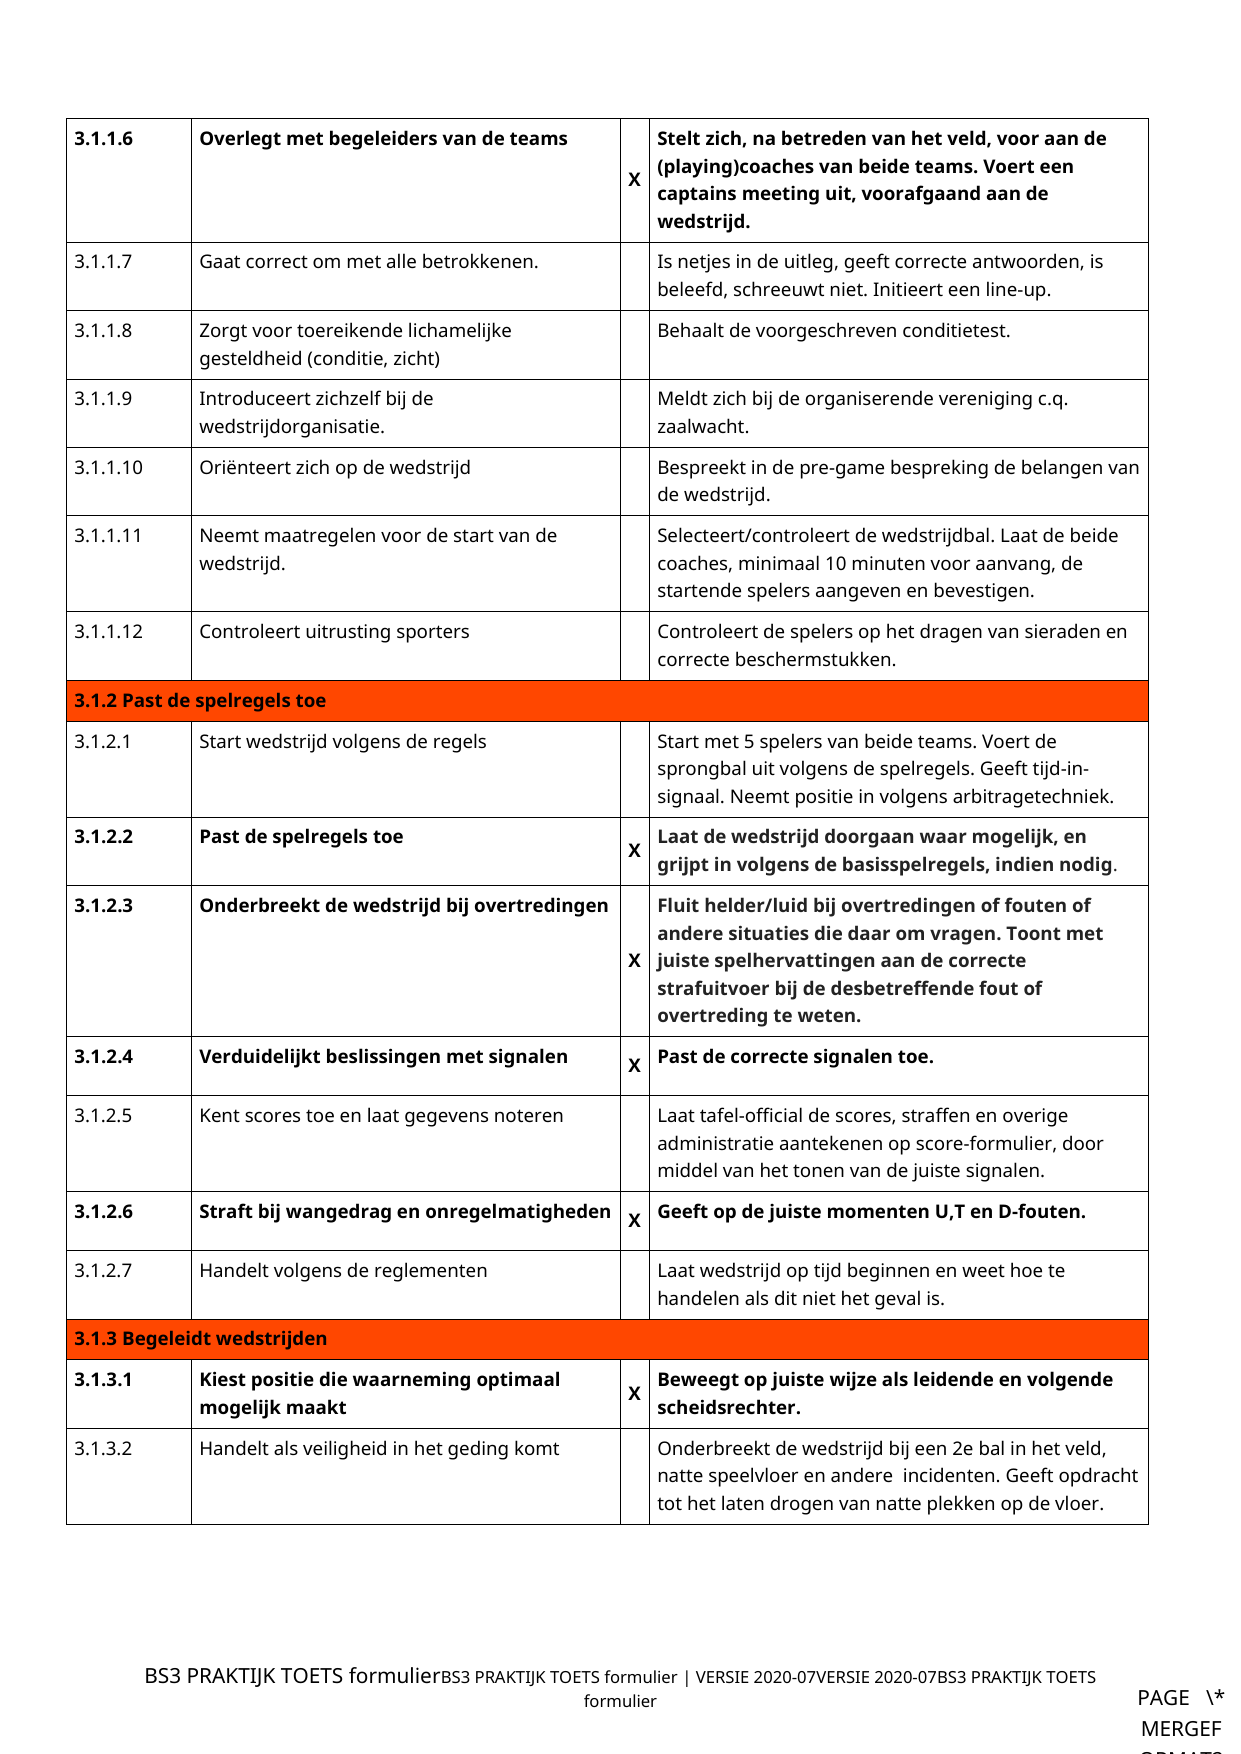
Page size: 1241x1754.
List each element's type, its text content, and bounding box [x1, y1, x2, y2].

table_cell Zorgt voor toereikende lichamelijke gesteldheid (conditie, zicht) [192, 311, 620, 378]
table_cell 3.1.1.12 [67, 612, 191, 680]
table_cell Beweegt op juiste wijze als leidende en volgende scheidsrechter. [650, 1360, 1148, 1428]
table_cell [621, 1429, 649, 1524]
table_cell X [621, 1037, 649, 1095]
table_cell 3.1.1.9 [67, 380, 191, 447]
table_cell Past de spelregels toe [192, 818, 620, 885]
table_cell [621, 243, 649, 310]
table_cell 3.1.2.2 [67, 818, 191, 885]
table_cell Fluit helder/luid bij overtredingen of fouten of andere situaties die daar om vragen. Toont met juiste spelhervattingen aan de correcte strafuitvoer bij de desbetreffende fout of overtreding te weten. [650, 886, 1148, 1036]
table_cell [621, 448, 649, 515]
table_cell Verduidelijkt beslissingen met signalen [192, 1037, 620, 1095]
table_cell Kiest positie die waarneming optimaal mogelijk maakt [192, 1360, 620, 1428]
table_cell Past de correcte signalen toe. [650, 1037, 1148, 1095]
table_cell [621, 612, 649, 680]
table_cell X [621, 1360, 649, 1428]
table_cell 3.1.1.6 [67, 119, 191, 242]
table_cell X [621, 119, 649, 242]
table_cell 3.1.1.7 [67, 243, 191, 310]
table_cell Selecteert/controleert de wedstrijdbal. Laat de beide coaches, minimaal 10 minuten voor aanvang, de startende spelers aangeven en bevestigen. [650, 516, 1148, 611]
table_cell 3.1.2.4 [67, 1037, 191, 1095]
table_cell Stelt zich, na betreden van het veld, voor aan de (playing)coaches van beide teams. Voert een captains meeting uit, voorafgaand aan de wedstrijd. [650, 119, 1148, 242]
table_cell 3.1.2.6 [67, 1192, 191, 1250]
table_cell Bespreekt in de pre-game bespreking de belangen van de wedstrijd. [650, 448, 1148, 515]
table_cell Kent scores toe en laat gegevens noteren [192, 1096, 620, 1191]
table_cell [621, 1096, 649, 1191]
table_cell 3.1.2.1 [67, 722, 191, 817]
table_cell Onderbreekt de wedstrijd bij overtredingen [192, 886, 620, 1036]
table_cell 3.1.1.11 [67, 516, 191, 611]
table_cell Introduceert zichzelf bij de wedstrijdorganisatie. [192, 380, 620, 447]
table_cell 3.1.3.2 [67, 1429, 191, 1524]
table_cell Handelt als veiligheid in het geding komt [192, 1429, 620, 1524]
table_cell Straft bij wangedrag en onregelmatigheden [192, 1192, 620, 1250]
table_cell [621, 516, 649, 611]
table_cell X [621, 886, 649, 1036]
table_cell Start wedstrijd volgens de regels [192, 722, 620, 817]
table_cell [621, 311, 649, 378]
table_cell Laat tafel-official de scores, straffen en overige administratie aantekenen op score-formulier, door middel van het tonen van de juiste signalen. [650, 1096, 1148, 1191]
table_cell Is netjes in de uitleg, geeft correcte antwoorden, is beleefd, schreeuwt niet. Initieert een line-up. [650, 243, 1148, 310]
table_cell 3.1.2.3 [67, 886, 191, 1036]
table_cell Meldt zich bij de organiserende vereniging c.q. zaalwacht. [650, 380, 1148, 447]
table_cell Gaat correct om met alle betrokkenen. [192, 243, 620, 310]
table_cell 3.1.3 Begeleidt wedstrijden [67, 1320, 1148, 1359]
table_cell Laat de wedstrijd doorgaan waar mogelijk, en grijpt in volgens de basisspelregels, indien nodig. [650, 818, 1148, 885]
table_cell 3.1.1.8 [67, 311, 191, 378]
table_cell Handelt volgens de reglementen [192, 1251, 620, 1318]
table_cell Oriënteert zich op de wedstrijd [192, 448, 620, 515]
table_cell X [621, 818, 649, 885]
table_cell 3.1.3.1 [67, 1360, 191, 1428]
table_cell 3.1.2.5 [67, 1096, 191, 1191]
table_cell 3.1.1.10 [67, 448, 191, 515]
table_cell Laat wedstrijd op tijd beginnen en weet hoe te handelen als dit niet het geval is. [650, 1251, 1148, 1318]
table_cell Onderbreekt de wedstrijd bij een 2e bal in het veld, natte speelvloer en andere incidenten. Geeft opdracht tot het laten drogen van natte plekken op de vloer. [650, 1429, 1148, 1524]
table_cell [621, 722, 649, 817]
table_cell X [621, 1192, 649, 1250]
table_cell [621, 380, 649, 447]
table_cell 3.1.2.7 [67, 1251, 191, 1318]
table_cell [621, 1251, 649, 1318]
table_cell Behaalt de voorgeschreven conditietest. [650, 311, 1148, 378]
table_cell Overlegt met begeleiders van de teams [192, 119, 620, 242]
table_cell Geeft op de juiste momenten U,T en D-fouten. [650, 1192, 1148, 1250]
table_cell 3.1.2 Past de spelregels toe [67, 681, 1148, 721]
table_cell Controleert de spelers op het dragen van sieraden en correcte beschermstukken. [650, 612, 1148, 680]
table_cell Neemt maatregelen voor de start van de wedstrijd. [192, 516, 620, 611]
table_cell Start met 5 spelers van beide teams. Voert de sprongbal uit volgens de spelregels. Geeft tijd-in-signaal. Neemt positie in volgens arbitragetechniek. [650, 722, 1148, 817]
table_cell Controleert uitrusting sporters [192, 612, 620, 680]
